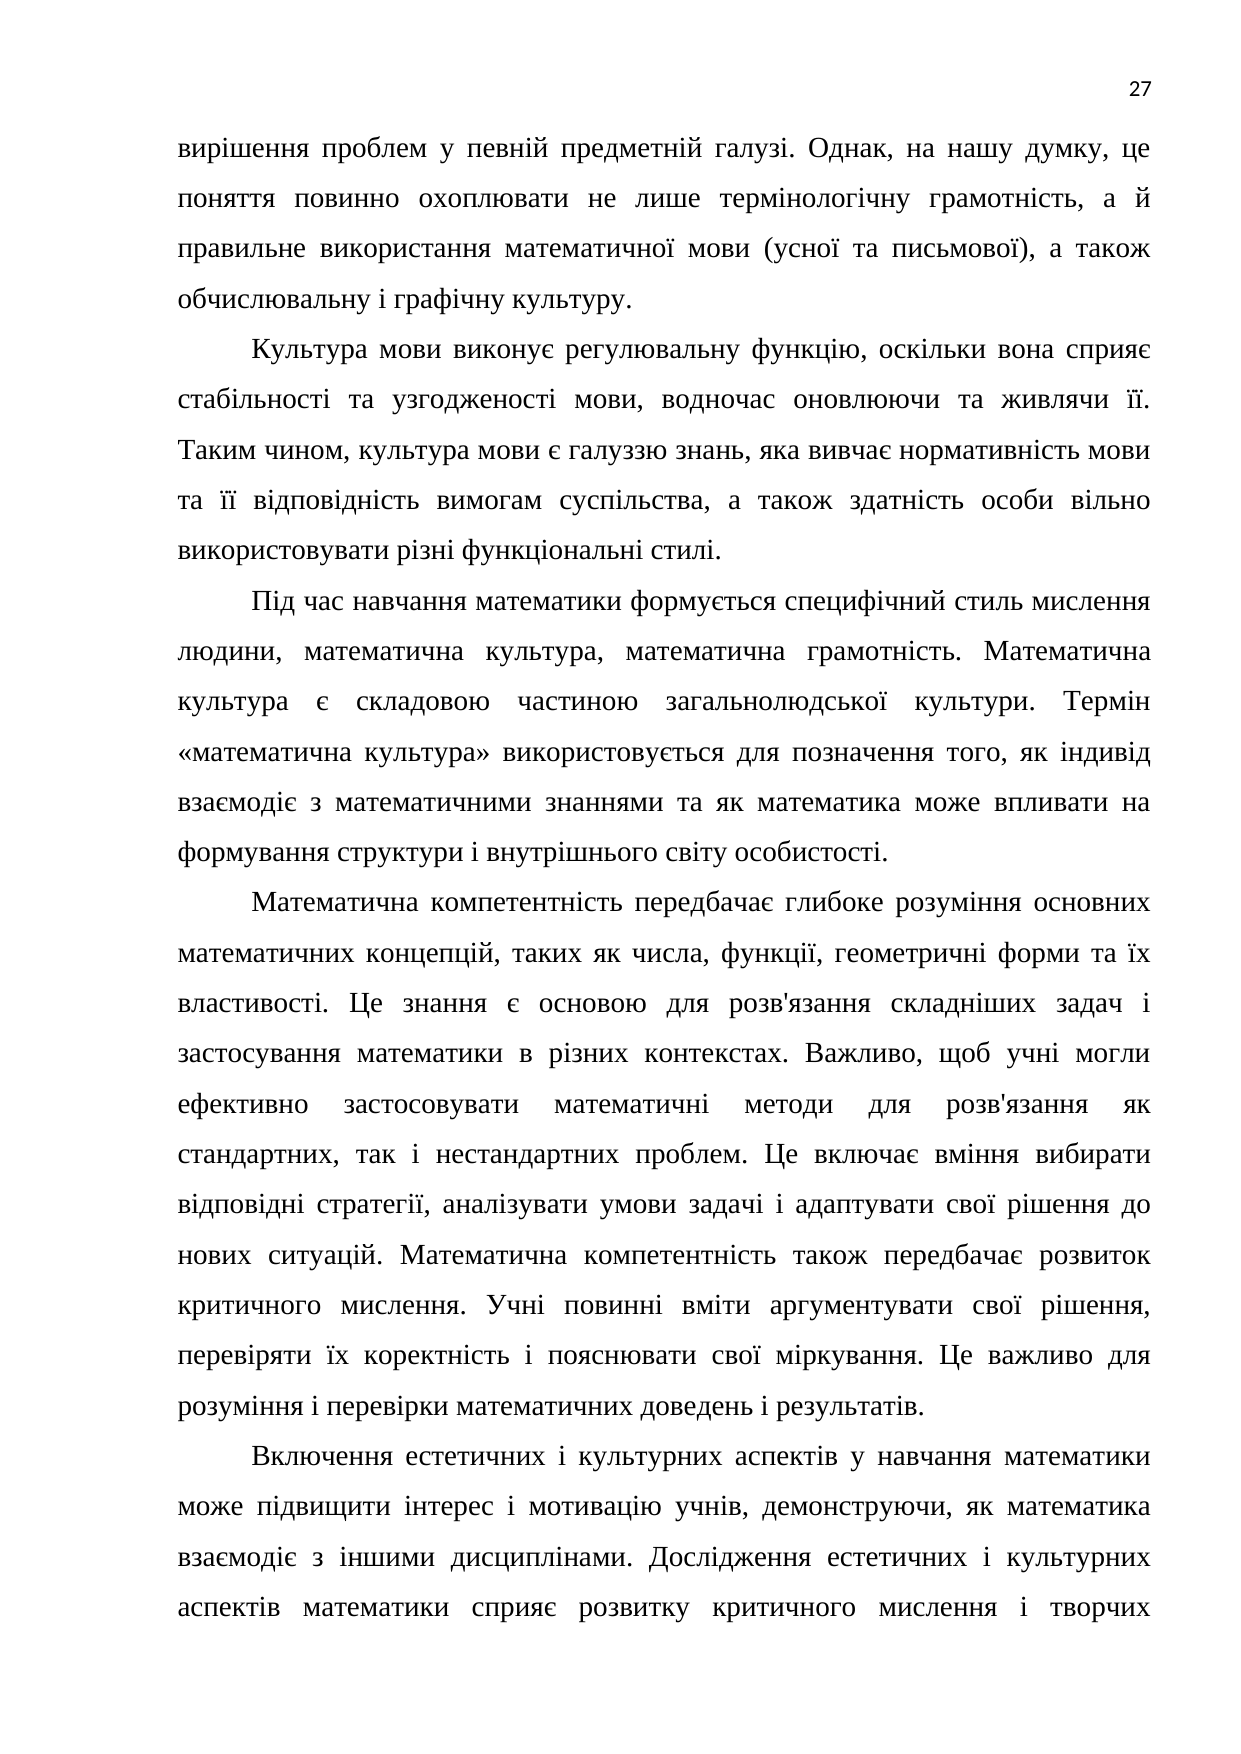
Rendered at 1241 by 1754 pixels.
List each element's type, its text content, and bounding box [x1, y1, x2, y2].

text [177, 1438, 1152, 1622]
text Культура мови виконує регулювальну функцію, оскільки вона сприяє стабільності та узгодженості мови, водночас оновлюючи та живлячи її. Таким чином, культура мови є галуззю знань, яка вивчає нормативність мови та її відповідність вимогам суспільства, а також здатність особи вільно використовувати різні функціональні стилі. [177, 331, 1152, 566]
text Математична компетентність передбачає глибоке розуміння основних математичних концепцій, таких як числа, функції, геометричні форми та їх властивості. Це знання є основою для розв'язання складніших задач і застосування математики в різних контекстах. Важливо, щоб учні могли ефективно застосовувати математичні методи для розв'язання як стандартних, так і нестандартних проблем. Це включає вміння вибирати відповідні стратегії, аналізувати умови задачі і адаптувати свої рішення до нових ситуацій. Математична компетентність також передбачає розвиток критичного мислення. Учні повинні вміти аргументувати свої рішення, перевіряти їх коректність і пояснювати свої міркування. Це важливо для розуміння і перевірки математичних доведень і результатів. [177, 884, 1152, 1421]
text Під час навчання математики формується специфічний стиль мислення людини, математична культура, математична грамотність. Математична культура є складовою частиною загальнолюдської культури. Термін «математична культура» використовується для позначення того, як індивід взаємодіє з математичними знаннями та як математика може впливати на формування структури і внутрішнього світу особистості. [177, 583, 1152, 868]
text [177, 130, 1152, 314]
